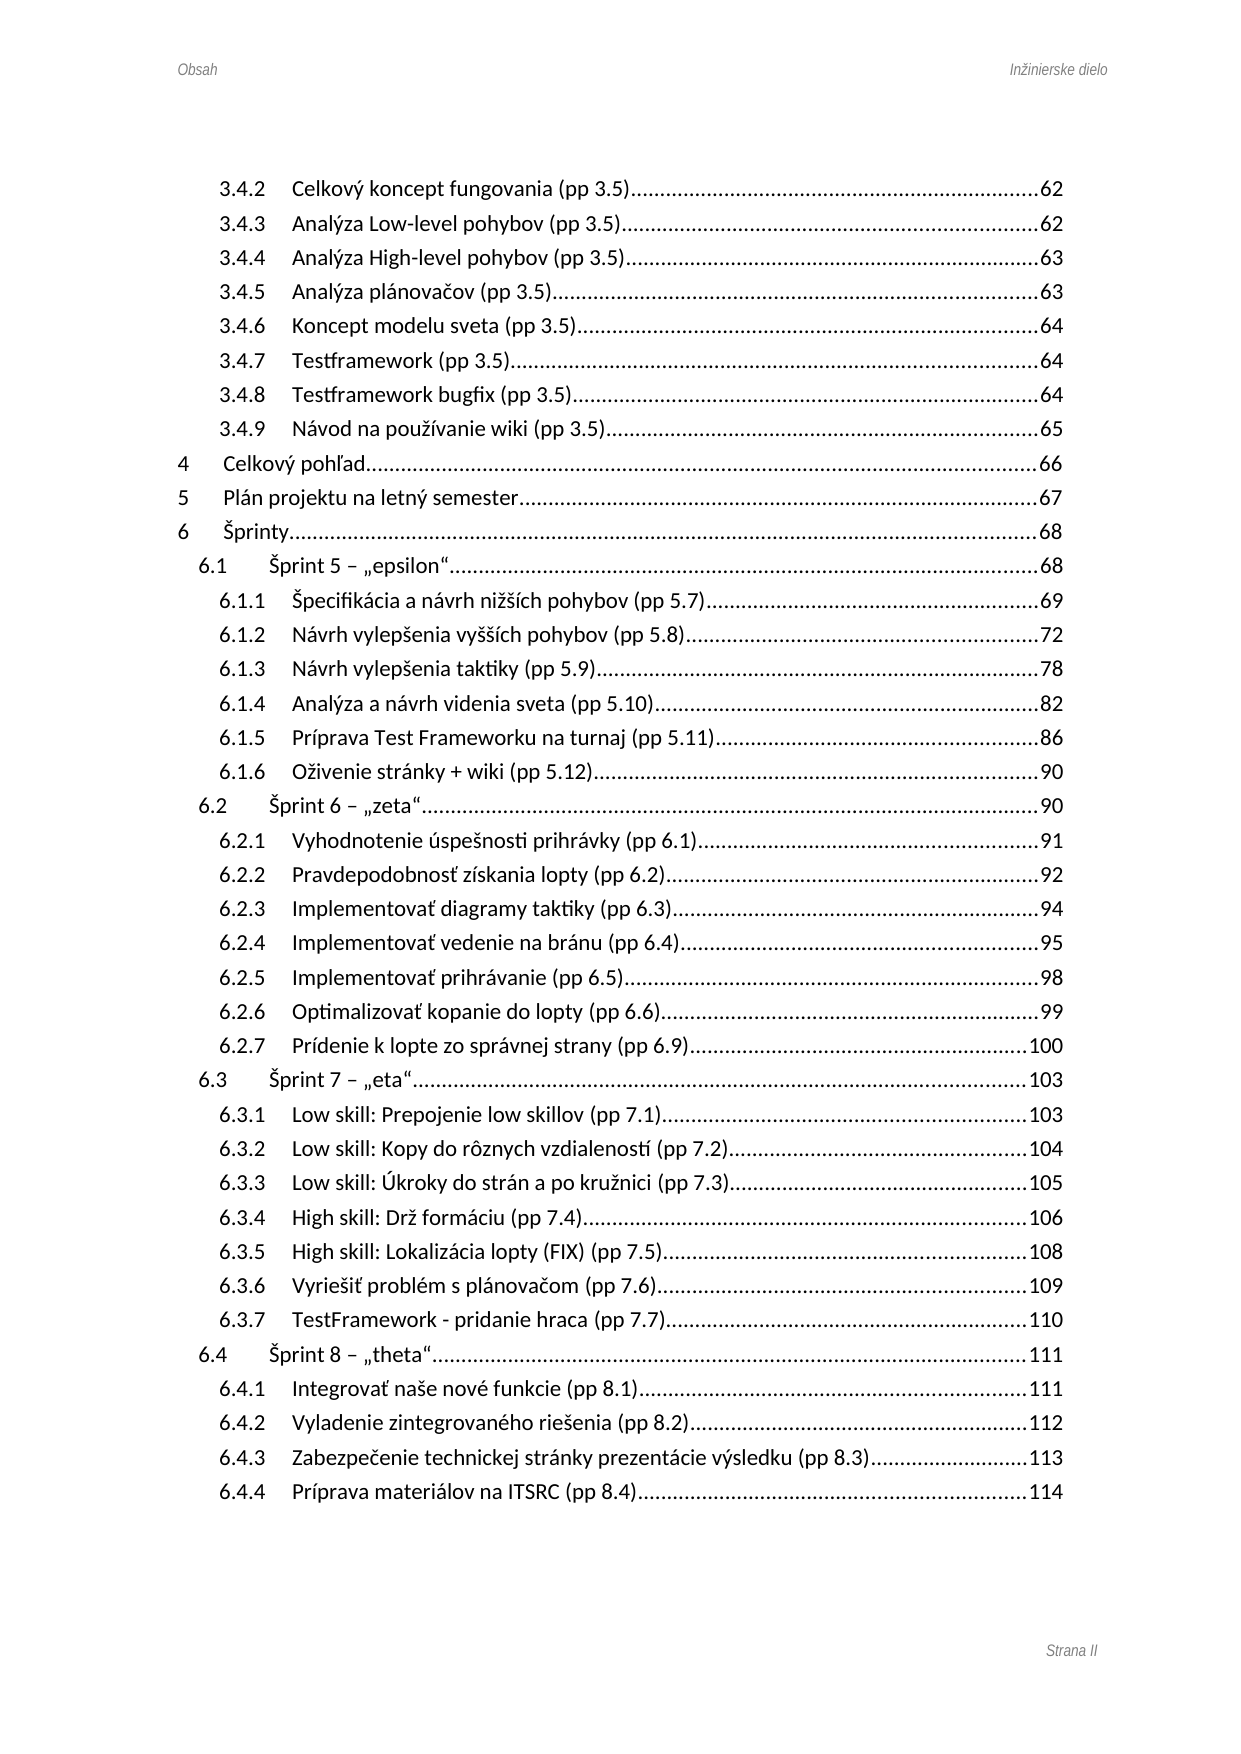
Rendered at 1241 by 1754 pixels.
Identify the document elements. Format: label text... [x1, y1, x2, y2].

text 6.1.2 Návrh vylepšenia vyšších pohybov (pp 5.8) 72 [219, 620, 1107, 648]
text 6.4.4 Príprava materiálov na ITSRC (pp 8.4) 114 [219, 1477, 1107, 1505]
text 3.4.2 Celkový koncept fungovania (pp 3.5) 62 [219, 174, 1107, 203]
text 6.3.3 Low skill: Úkroky do strán a po kružnici (pp 7.3) 105 [219, 1168, 1107, 1196]
text 6 Šprinty 68 [177, 517, 1107, 545]
text 6.2.6 Optimalizovať kopanie do lopty (pp 6.6) 99 [219, 997, 1107, 1025]
text 6.3 Šprint 7 – „eta“ 103 [198, 1066, 1107, 1094]
text 6.1.4 Analýza a návrh videnia sveta (pp 5.10) 82 [219, 689, 1107, 717]
text 6.3.6 Vyriešiť problém s plánovačom (pp 7.6) 109 [219, 1271, 1107, 1299]
text 6.3.1 Low skill: Prepojenie low skillov (pp 7.1) 103 [219, 1100, 1107, 1128]
text 3.4.9 Návod na používanie wiki (pp 3.5) 65 [219, 414, 1107, 442]
text 6.2.2 Pravdepodobnosť získania lopty (pp 6.2) 92 [219, 860, 1107, 888]
text 6.1 Šprint 5 – „epsilon“ 68 [198, 552, 1107, 579]
text 6.2.7 Prídenie k lopte zo správnej strany (pp 6.9) 100 [219, 1031, 1107, 1059]
text 6.3.2 Low skill: Kopy do rôznych vzdialeností (pp 7.2) 104 [219, 1134, 1107, 1162]
text 6.2.4 Implementovať vedenie na bránu (pp 6.4) 95 [219, 928, 1107, 957]
text 6.2 Šprint 6 – „zeta“ 90 [198, 791, 1107, 819]
text 6.1.6 Oživenie stránky + wiki (pp 5.12) 90 [219, 757, 1107, 785]
text 3.4.4 Analýza High-level pohybov (pp 3.5) 63 [219, 243, 1107, 271]
text 3.4.7 Testframework (pp 3.5) 64 [219, 346, 1107, 374]
text 3.4.6 Koncept modelu sveta (pp 3.5) 64 [219, 312, 1107, 340]
text 6.1.5 Príprava Test Frameworku na turnaj (pp 5.11) 86 [219, 723, 1107, 751]
text 6.4.1 Integrovať naše nové funkcie (pp 8.1) 111 [219, 1374, 1107, 1402]
text 6.3.7 TestFramework - pridanie hraca (pp 7.7) 110 [219, 1306, 1107, 1333]
text 3.4.5 Analýza plánovačov (pp 3.5) 63 [219, 277, 1107, 305]
text 5 Plán projektu na letný semester 67 [177, 483, 1107, 511]
text 6.2.1 Vyhodnotenie úspešnosti prihrávky (pp 6.1) 91 [219, 826, 1107, 854]
text 6.4 Šprint 8 – „theta“ 111 [198, 1340, 1107, 1368]
text 6.2.5 Implementovať prihrávanie (pp 6.5) 98 [219, 963, 1107, 991]
text 4 Celkový pohľad 66 [177, 449, 1107, 477]
text 6.2.3 Implementovať diagramy taktiky (pp 6.3) 94 [219, 894, 1107, 922]
text 6.1.3 Návrh vylepšenia taktiky (pp 5.9) 78 [219, 654, 1107, 682]
text 6.4.2 Vyladenie zintegrovaného riešenia (pp 8.2) 112 [219, 1408, 1107, 1436]
text 6.3.4 High skill: Drž formáciu (pp 7.4) 106 [219, 1203, 1107, 1231]
text 6.4.3 Zabezpečenie technickej stránky prezentácie výsledku (pp 8.3) 113 [219, 1443, 1107, 1471]
text 6.3.5 High skill: Lokalizácia lopty (FIX) (pp 7.5) 108 [219, 1237, 1107, 1265]
text 3.4.8 Testframework bugfix (pp 3.5) 64 [219, 380, 1107, 408]
text 3.4.3 Analýza Low-level pohybov (pp 3.5) 62 [219, 209, 1107, 237]
text 6.1.1 Špecifikácia a návrh nižších pohybov (pp 5.7) 69 [219, 586, 1107, 614]
